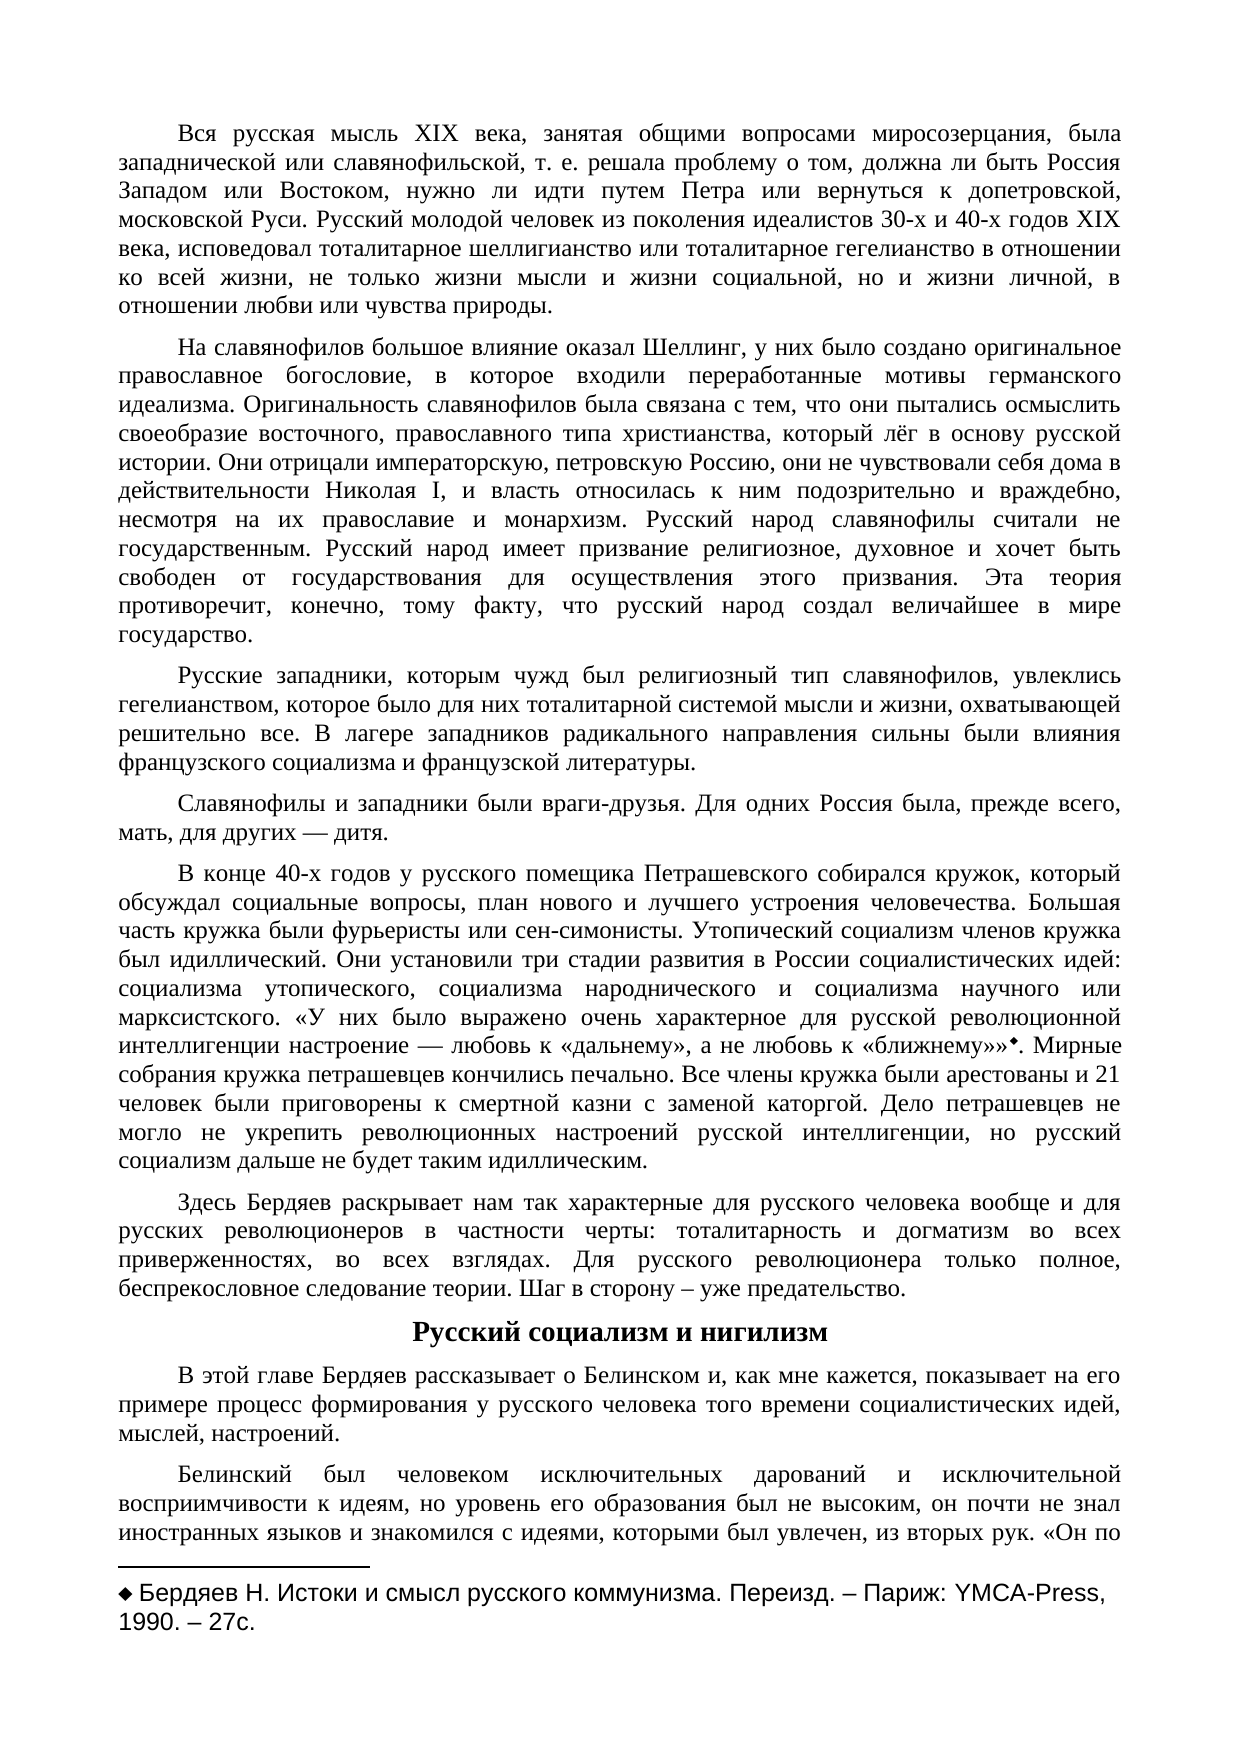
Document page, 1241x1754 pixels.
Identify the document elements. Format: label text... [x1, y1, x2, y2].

text Вся русская мыcль XIX векa, занятая общими вопросами миросозерцания, была западнической или славянофильской, т. е. решала проблему о том, должна ли быть Россия Западом или Востоком, нужно ли идти путем Петра или вернуться к допетровской, московской Руси. Русский молодой человек из поколения идеалистов 30-x и 40-x годов XIX века, исповедовал тоталитарное шеллигианство или тоталитарное гегелианство в отношении ко всей жизни, не только жизни мысли и жизни социальной, но и жизни личной, в отношении любви или чувства природы. [118, 118, 1122, 319]
text Славянофилы и западники были враги-друзья. Для одних Россия была, прежде всего, мать, для других — дитя. [118, 788, 1122, 846]
text B конце 40-x годов у русского помещика Петрашевского собирался кружок, который обсуждал социальные вопросы, план нового и лучшего устроения человечества. Большая часть кружка были фурьеристы или ceн-cимoниcты. Утопический социализм членов кружка был идиллический. Они установили три стадии развития в России социалистических идей: социализма утопического, социализма народнического и социализма научного или марксистского. «У них было выражено очень характерное для русской революционной интеллигенции настроение — любовь к «дальнему», а не любовь к «ближнему»». Мирные собрания кружка петрашевцев кончились печально. Все члены кружка были арестованы и 21 человек были приговорены к смертной казни с заменой каторгой. Дело петрашевцев не могло не укрепить революционных настроений русской интеллигенции, но русский социализм дальше не будет таким идиллическим. [118, 858, 1122, 1174]
text Русские западники, которым чужд был религиозный тип славянофилов, увлеклись гегелианством, которое было для них тоталитарной системой мысли и жизни, охватывающей решительно все. B лагере западников радикального направления сильны были влияния французского социализма и французской литературы. [118, 661, 1122, 776]
text В этой главе Бердяев рассказывает о Белинском и, как мне кажется, показывает на его примере процесс формирования у русского человека того времени социалистических идей, мыслей, настроений. [118, 1360, 1122, 1447]
text На славянофилов большое влияние оказал Шеллинг, у них было создано оригинальное православное богословие, в которое входили переработанные мотивы германского идеализма. Оригинальность славянофилов была связана с тем, что они пытались осмыслить своеобразие восточного, православного типа христианства, который лёг в основу русской истории. Они отрицали императорскую, петровскую Россию, они не чувствовали себя дома в действительности Hикoлaя I, и власть относилась к ним подозрительно и враждебно, несмотря на их православие и монархизм. Русский народ славянофилы считали не государственным. Русский народ имеет призвание религиозное, духовное и хочет быть свободен от государствования для осуществления этого призвания. Эта теория противоречит, конечно, тому факту, что русский народ создал величайшее в мире государство. [118, 332, 1122, 648]
text Русский социализм и нигилизм [118, 1314, 1122, 1348]
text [118, 1459, 1122, 1545]
text Здесь Бердяев раскрывает нам так характерные для русского человека вообще и для русских революционеров в частности черты: тоталитарность и догматизм во всех приверженностях, во всех взглядах. Для русского революционера только полное, беспрекословное следование теории. Шаг в сторону – уже предательство. [118, 1187, 1122, 1302]
